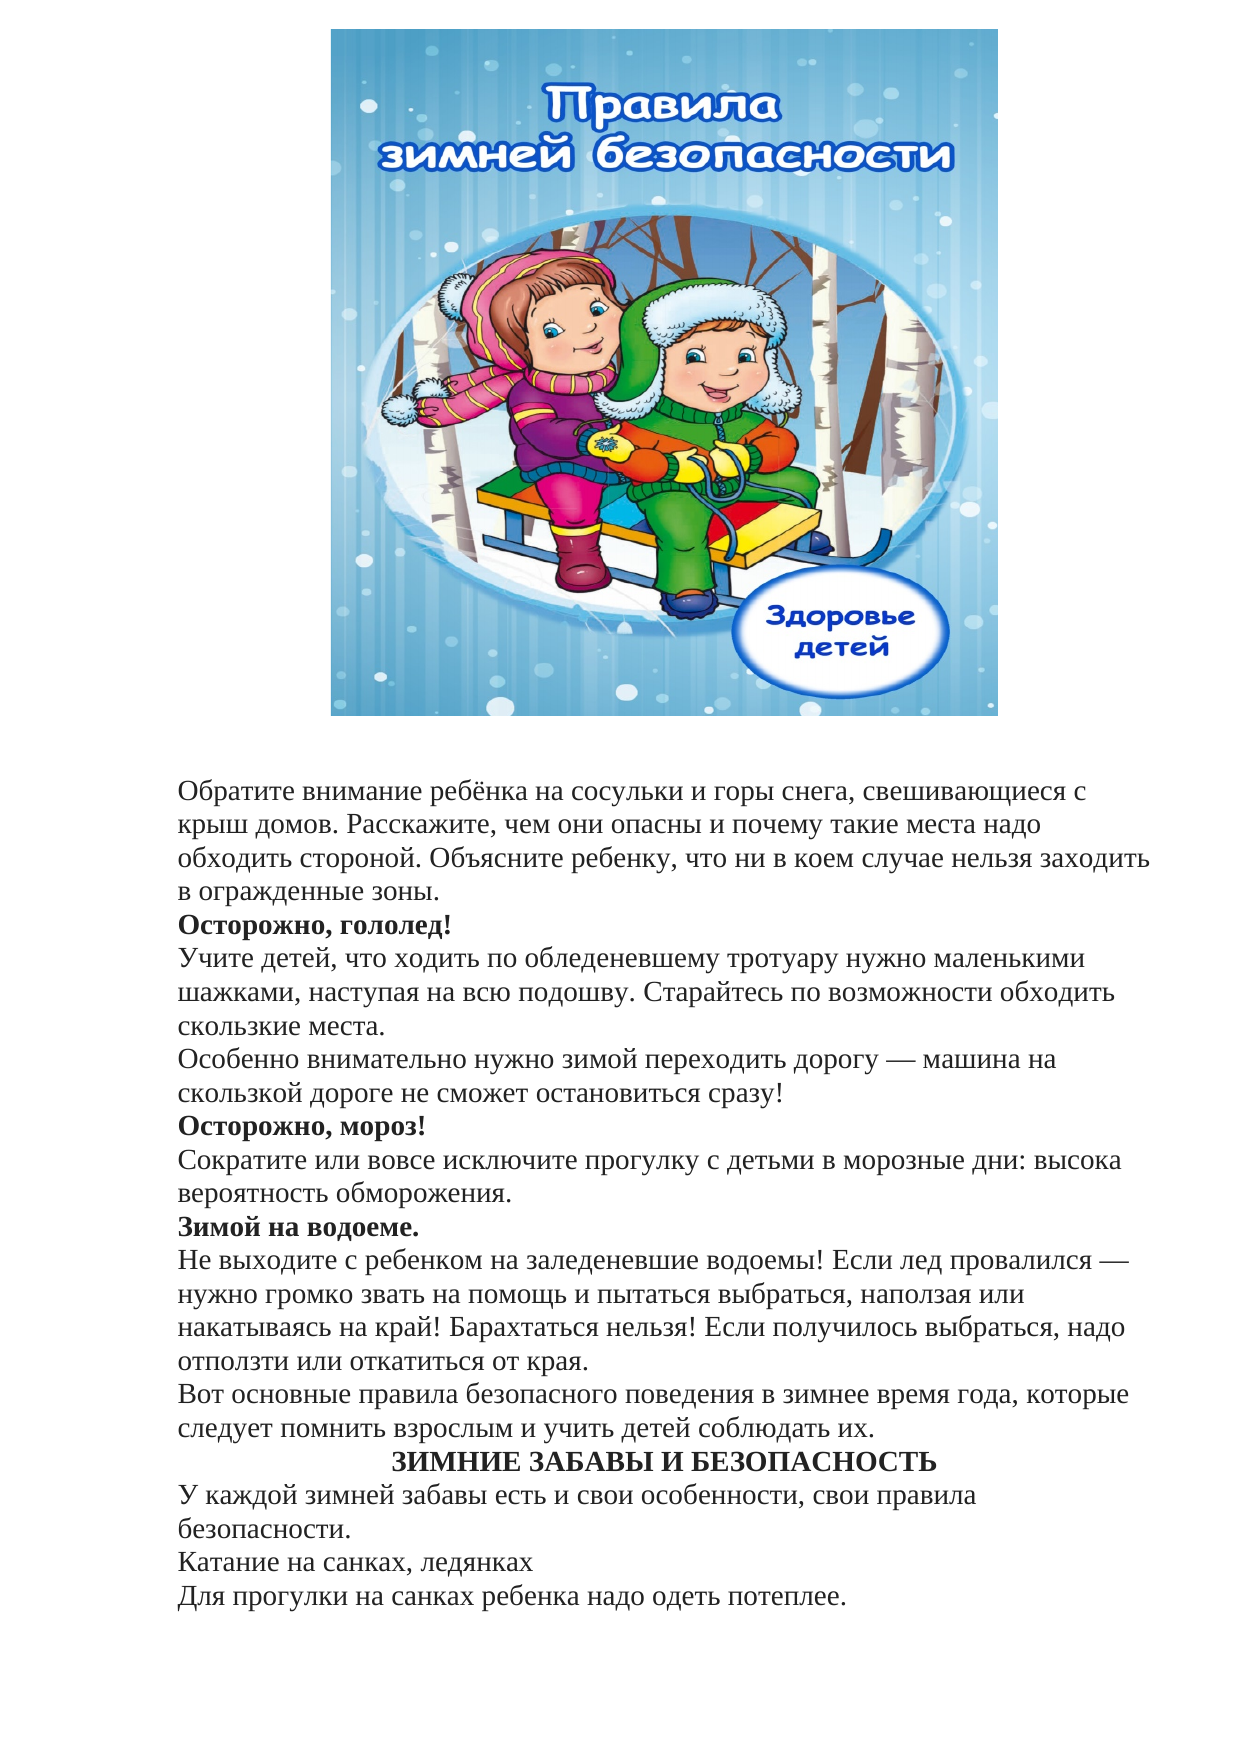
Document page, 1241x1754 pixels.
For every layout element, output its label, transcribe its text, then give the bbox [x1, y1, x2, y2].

text У каждой зимней забавы есть и свои особенности, свои правила безопасности. Катание на санках, ледянках Для прогулки на санках ребенка надо одеть потеплее. [177, 1477, 1152, 1611]
text Обратите внимание ребёнка на сосульки и горы снега, свешивающиеся с крыш домов. Расскажите, чем они опасны и почему такие места надо обходить стороной. Объясните ребенку, что ни в коем случае нельзя заходить в огражденные зоны. Осторожно, гололед! Учите детей, что ходить по обледеневшему тротуару нужно маленькими шажками, наступая на всю подошву. Старайтесь по возможности обходить скользкие места. Особенно внимательно нужно зимой переходить дорогу — машина на скользкой дороге не сможет остановиться сразу! Осторожно, мороз! Сократите или вовсе исключите прогулку с детьми в морозные дни: высока вероятность обморожения. Зимой на водоеме. Не выходите с ребенком на заледеневшие водоемы! Если лед провалился — нужно громко звать на помощь и пытаться выбраться, наползая или накатываясь на край! Барахтаться нельзя! Если получилось выбраться, надо отползти или откатиться от края. Вот основные правила безопасного поведения в зимнее время года, которые следует помнить взрослым и учить детей соблюдать их. [177, 773, 1152, 1444]
text ЗИМНИЕ ЗАБАВЫ И БЕЗОПАСНОСТЬ [177, 1444, 1152, 1477]
picture [330, 29, 998, 716]
